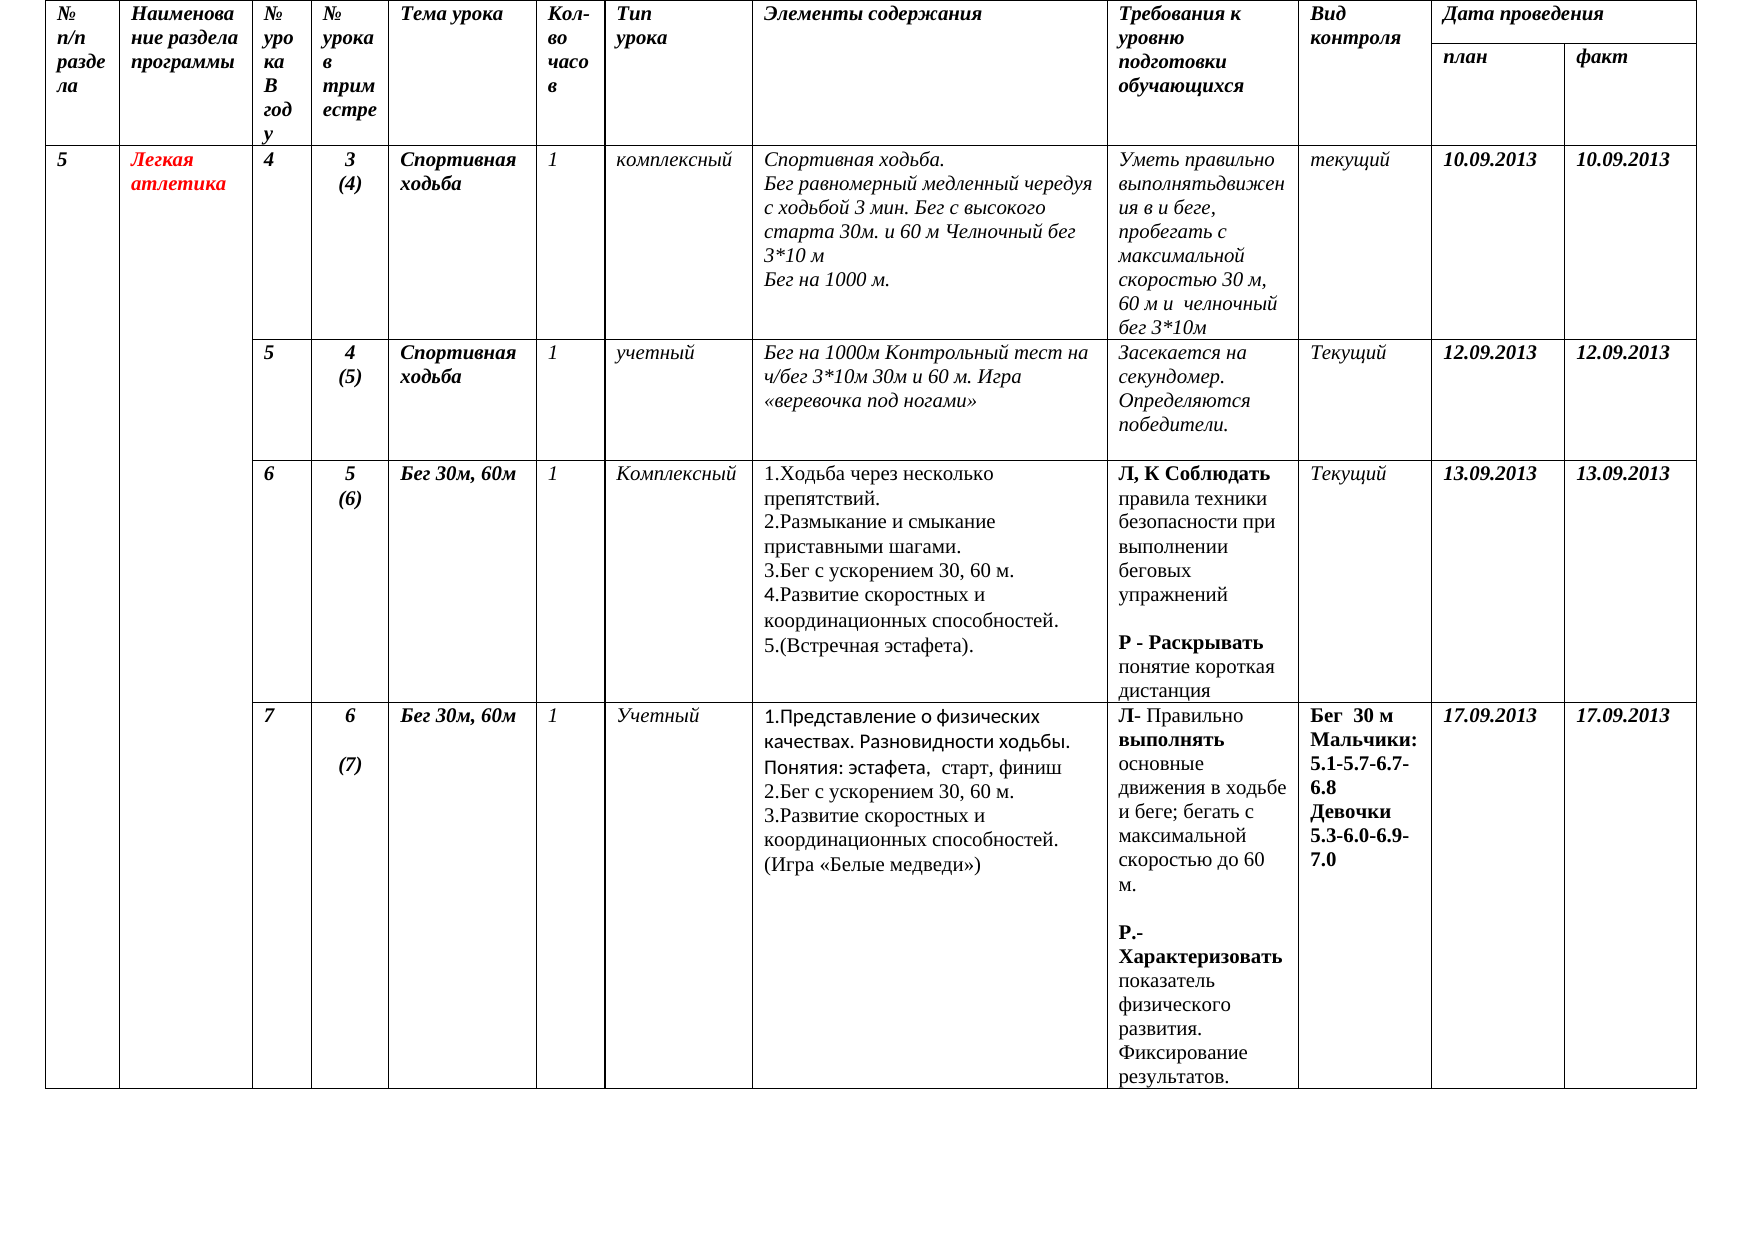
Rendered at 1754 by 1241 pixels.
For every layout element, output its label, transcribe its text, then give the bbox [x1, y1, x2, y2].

table_cell 10.09.2013 [1565, 146, 1696, 339]
table_cell Засекается на секундомер. Определяются победители. [1108, 340, 1298, 460]
table_header Кол-во часов [537, 1, 604, 145]
table_cell Учетный [606, 703, 752, 1088]
table_header Тип урока [606, 1, 752, 145]
table_header № п/п раздела [46, 1, 119, 145]
table_cell 12.09.2013 [1565, 340, 1696, 460]
table_cell 4 [253, 146, 311, 339]
table_cell Бег 30 м Мальчики: 5.1-5.7-6.7-6.8 Девочки 5.3-6.0-6.9-7.0 [1299, 703, 1431, 1088]
table_header Наименование раздела программы [120, 1, 252, 145]
table_cell 13.09.2013 [1565, 461, 1696, 702]
table_cell 6 (7) [312, 703, 388, 1088]
table_cell факт [1565, 44, 1696, 145]
table_cell 13.09.2013 [1432, 461, 1564, 702]
table_cell текущий [1299, 146, 1431, 339]
table_cell 7 [253, 703, 311, 1088]
table_cell 17.09.2013 [1432, 703, 1564, 1088]
table_cell 1 [537, 146, 604, 339]
table_header Дата проведения [1432, 1, 1696, 43]
table_cell Л- Правильно выполнять основные движения в ходьбе и беге; бегать с максимальной скоростью до 60 м. Р.-Характеризовать показатель физического развития. Фиксирование результатов. [1108, 703, 1298, 1088]
table_cell учетный [606, 340, 752, 460]
table_cell 17.09.2013 [1565, 703, 1696, 1088]
table_cell Бег 30м, 60м [389, 703, 536, 1088]
table_cell 10.09.2013 [1432, 146, 1564, 339]
table_cell 5 [253, 340, 311, 460]
table_header № урока В году [253, 1, 311, 145]
table_cell Спортивная ходьба [389, 146, 536, 339]
table_cell 5 [46, 146, 119, 1088]
table_cell 1 [537, 461, 604, 702]
table_cell Бег на 1000м Контрольный тест на ч/бег 3*10м 30м и 60 м. Игра «веревочка под ногами» [753, 340, 1107, 460]
table_cell Легкая атлетика [120, 146, 252, 1088]
table_cell 1.Ходьба через несколько препятствий. 2.Размыкание и смыкание приставными шагами. 3.Бег с ускорением 30, 60 м. 4.Развитие скоростных и координационных способностей. 5.(Встречная эстафета). [753, 461, 1107, 702]
table_cell 12.09.2013 [1432, 340, 1564, 460]
table_cell Комплексный [606, 461, 752, 702]
table_cell Л, К Соблюдать правила техники безопасности при выполнении беговых упражнений Р - Раскрывать понятие короткая дистанция [1108, 461, 1298, 702]
table_cell 1 [537, 340, 604, 460]
table_cell Текущий [1299, 461, 1431, 702]
table_header № урока в триместре [312, 1, 388, 145]
table_cell 1.Представление о физических качествах. Разновидности ходьбы. Понятия: эстафета, старт, финиш 2.Бег с ускорением 30, 60 м. 3.Развитие скоростных и координационных способностей. (Игра «Белые медведи») [753, 703, 1107, 1088]
table_cell Уметь правильно выполнятьдвижения в и беге, пробегать с максимальной скоростью 30 м, 60 м и челночный бег 3*10м [1108, 146, 1298, 339]
table_cell 5 (6) [312, 461, 388, 702]
table_header Элементы содержания [753, 1, 1107, 145]
table_cell комплексный [606, 146, 752, 339]
table_cell 3 (4) [312, 146, 388, 339]
table_header Вид контроля [1299, 1, 1431, 145]
table_cell Бег 30м, 60м [389, 461, 536, 702]
table_cell Спортивная ходьба. Бег равномерный медленный чередуя с ходьбой 3 мин. Бег с высокого старта 30м. и 60 м Челночный бег 3*10 м Бег на 1000 м. [753, 146, 1107, 339]
table_header Тема урока [389, 1, 536, 145]
table_cell Текущий [1299, 340, 1431, 460]
table_cell 6 [253, 461, 311, 702]
table_cell 1 [537, 703, 604, 1088]
table_cell 4 (5) [312, 340, 388, 460]
table_header Требования к уровню подготовки обучающихся [1108, 1, 1298, 145]
table_cell план [1432, 44, 1564, 145]
table_cell Спортивная ходьба [389, 340, 536, 460]
